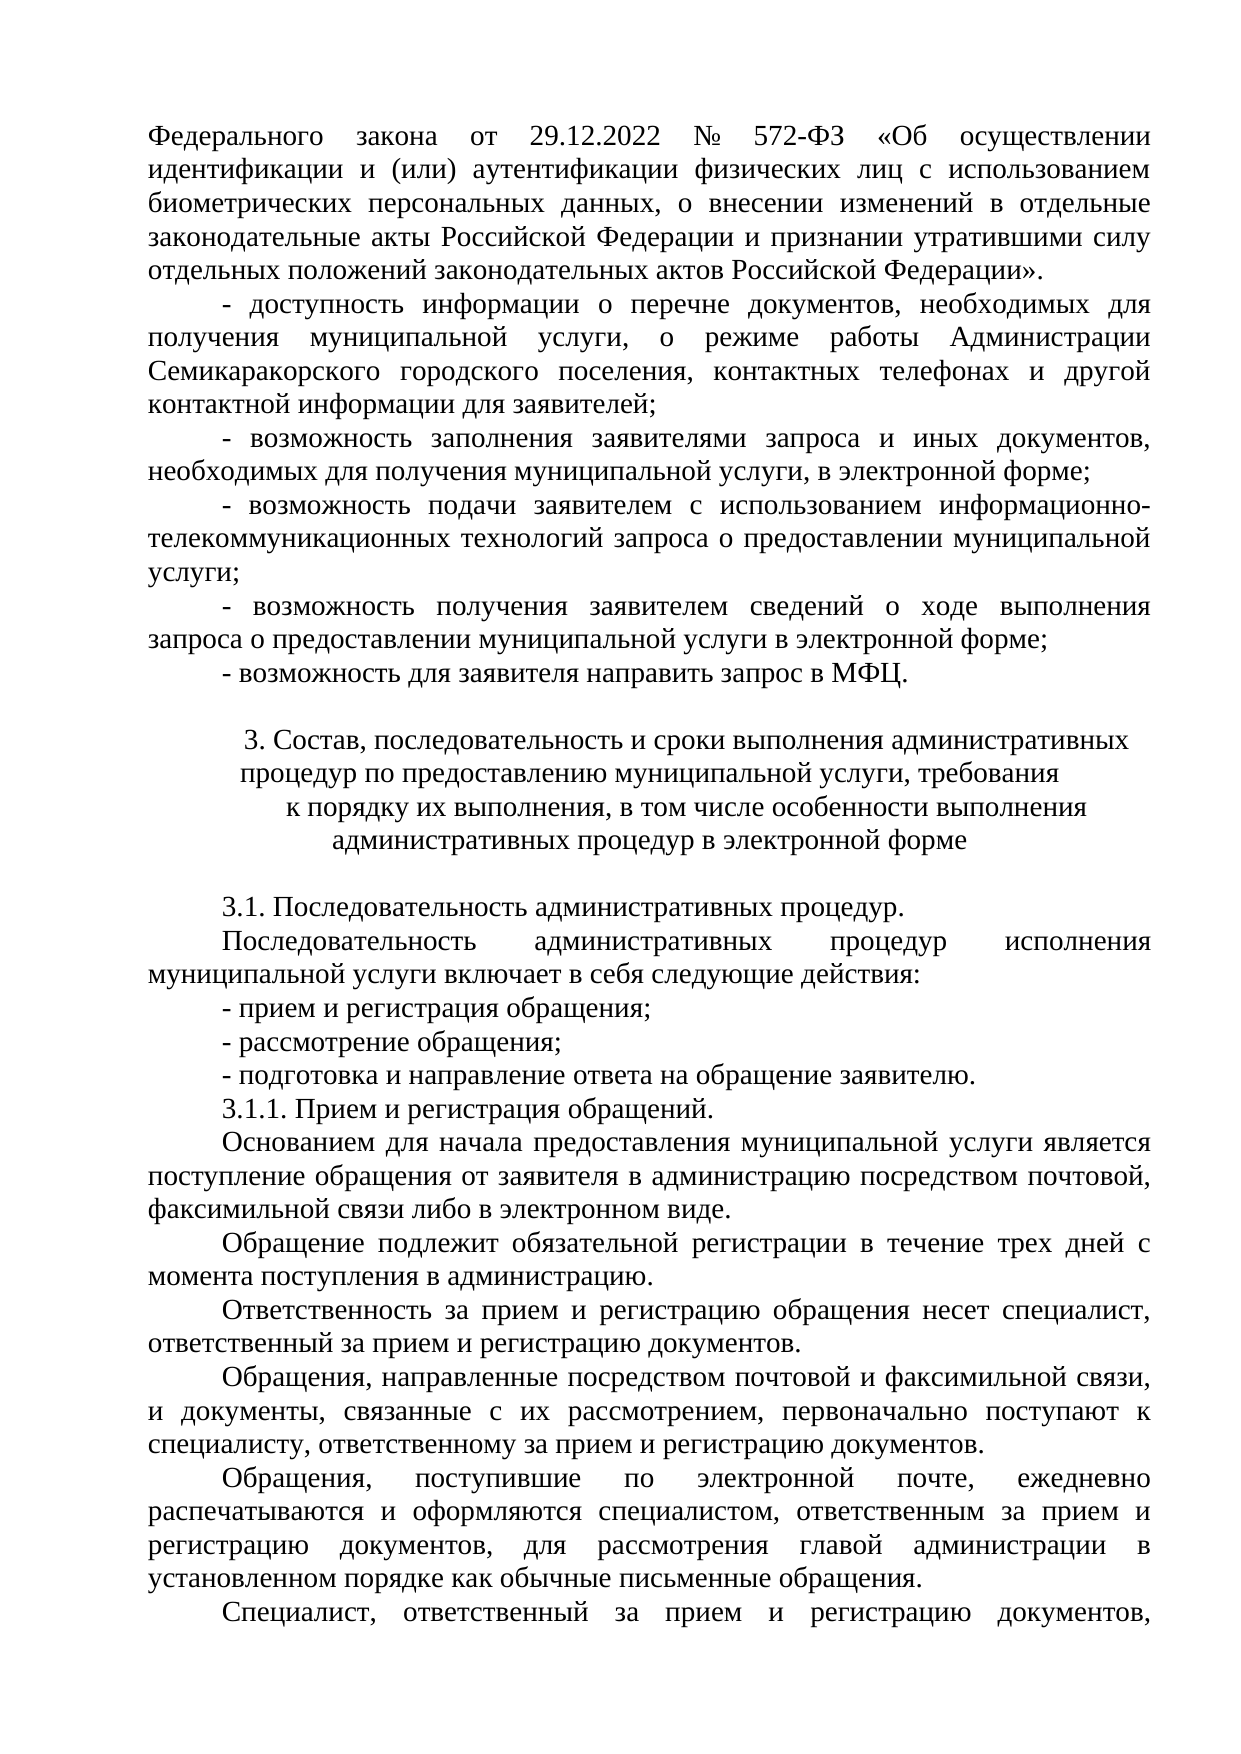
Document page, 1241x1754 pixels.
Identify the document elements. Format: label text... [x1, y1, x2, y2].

text Основанием для начала предоставления муниципальной услуги является поступление обращения от заявителя в администрацию посредством почтовой, факсимильной связи либо в электронном виде. [148, 1124, 1152, 1225]
text 3. Состав, последовательность и сроки выполнения административных процедур по предоставлению муниципальной услуги, требования [148, 722, 1152, 789]
text - возможность заполнения заявителями запроса и иных документов, необходимых для получения муниципальной услуги, в электронной форме; [148, 420, 1152, 487]
text Ответственность за прием и регистрацию обращения несет специалист, ответственный за прием и регистрацию документов. [148, 1292, 1152, 1359]
text - рассмотрение обращения; [148, 1024, 1152, 1057]
text - возможность получения заявителем сведений о ходе выполнения запроса о предоставлении муниципальной услуги в электронной форме; [148, 588, 1152, 655]
text - прием и регистрация обращения; [148, 990, 1152, 1024]
text 3.1. Последовательность административных процедур. [148, 889, 1152, 923]
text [148, 1594, 1152, 1627]
text 3.1.1. Прием и регистрация обращений. [148, 1091, 1152, 1124]
text Обращения, направленные посредством почтовой и факсимильной связи, и документы, связанные с их рассмотрением, первоначально поступают к специалисту, ответственному за прием и регистрацию документов. [148, 1359, 1152, 1460]
text Обращения, поступившие по электронной почте, ежедневно распечатываются и оформляются специалистом, ответственным за прием и регистрацию документов, для рассмотрения главой администрации в установленном порядке как обычные письменные обращения. [148, 1460, 1152, 1594]
text - подготовка и направление ответа на обращение заявителю. [148, 1057, 1152, 1091]
text Последовательность административных процедур исполнения муниципальной услуги включает в себя следующие действия: [148, 923, 1152, 990]
text - возможность для заявителя направить запрос в МФЦ. [148, 655, 1152, 688]
text - доступность информации о перечне документов, необходимых для получения муниципальной услуги, о режиме работы Администрации Семикаракорского городского поселения, контактных телефонах и другой контактной информации для заявителей; [148, 286, 1152, 420]
text к порядку их выполнения, в том числе особенности выполнения административных процедур в электронной форме [148, 789, 1152, 856]
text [148, 118, 1152, 286]
text Обращение подлежит обязательной регистрации в течение трех дней с момента поступления в администрацию. [148, 1225, 1152, 1292]
text - возможность подачи заявителем с использованием информационно-телекоммуникационных технологий запроса о предоставлении муниципальной услуги; [148, 487, 1152, 588]
